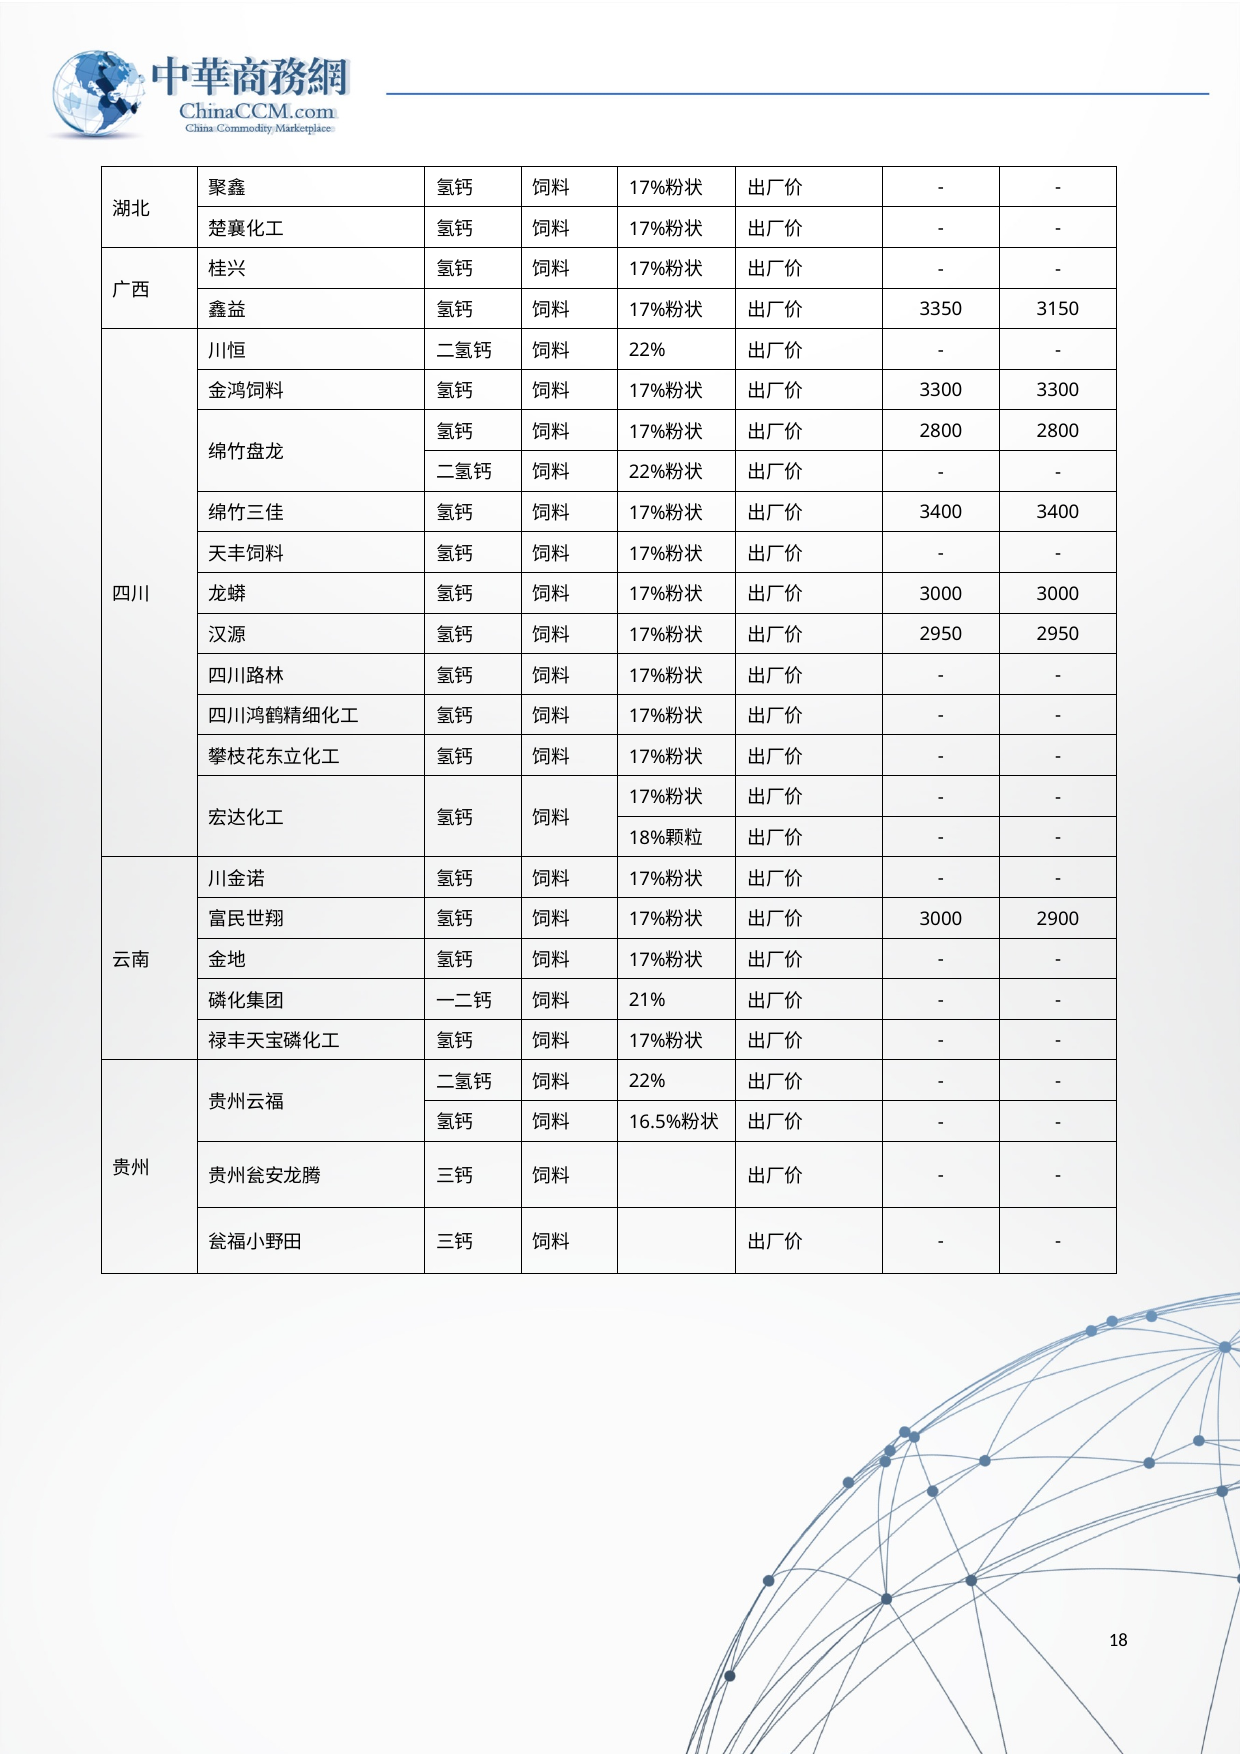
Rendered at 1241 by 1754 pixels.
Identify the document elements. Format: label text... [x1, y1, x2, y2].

table_cell 出厂价 [736, 857, 882, 897]
table_cell 饲料 [522, 857, 617, 897]
table_cell - [883, 451, 999, 491]
table_cell - [1000, 1101, 1116, 1141]
table_cell 饲料 [522, 451, 617, 491]
table_cell 绵竹三佳 [198, 492, 424, 531]
table_cell - [883, 1060, 999, 1100]
table_cell - [883, 1020, 999, 1059]
table_cell - [883, 207, 999, 247]
table_cell 17%粉状 [618, 939, 735, 978]
table_cell 饲料 [522, 654, 617, 694]
table_cell 饲料 [522, 492, 617, 531]
table_cell - [883, 735, 999, 775]
table_cell 金鸿饲料 [198, 370, 424, 409]
table_cell - [883, 1142, 999, 1207]
table_cell 饲料 [522, 1142, 617, 1207]
table_cell 饲料 [522, 1060, 617, 1100]
table_cell - [883, 1101, 999, 1141]
table_cell 贵州 [102, 1060, 197, 1273]
table_cell 一二钙 [425, 979, 521, 1019]
table_cell - [883, 1208, 999, 1273]
table_cell 富民世翔 [198, 898, 424, 937]
table_cell 3400 [883, 492, 999, 531]
table_cell 出厂价 [736, 898, 882, 937]
table_cell 出厂价 [736, 1208, 882, 1273]
table_cell 氢钙 [425, 654, 521, 694]
table_cell 氢钙 [425, 857, 521, 897]
table_cell 出厂价 [736, 735, 882, 775]
table_cell 氢钙 [425, 898, 521, 937]
table_cell 攀枝花东立化工 [198, 735, 424, 775]
table_cell 出厂价 [736, 329, 882, 369]
table_cell 桂兴 [198, 248, 424, 287]
table_cell 氢钙 [425, 370, 521, 409]
picture [0, 2, 1240, 1754]
table_cell 四川鸿鹤精细化工 [198, 695, 424, 734]
table_cell - [1000, 532, 1116, 572]
table_cell 22% [618, 329, 735, 369]
table_cell 绵竹盘龙 [198, 410, 424, 491]
table_cell 2800 [883, 410, 999, 450]
table_cell - [883, 776, 999, 816]
table_cell 17%粉状 [618, 289, 735, 328]
table_cell 出厂价 [736, 410, 882, 450]
table_cell 饲料 [522, 735, 617, 775]
table_cell 广西 [102, 248, 197, 328]
table_cell 17%粉状 [618, 614, 735, 653]
table_cell 出厂价 [736, 1060, 882, 1100]
table_cell 饲料 [522, 776, 617, 856]
table_cell 川恒 [198, 329, 424, 369]
table_cell 饲料 [522, 898, 617, 937]
table_cell 氢钙 [425, 939, 521, 978]
table_cell 磷化集团 [198, 979, 424, 1019]
table_cell - [1000, 207, 1116, 247]
table_cell 饲料 [522, 1208, 617, 1273]
table_cell 饲料 [522, 1020, 617, 1059]
table_cell 3000 [883, 573, 999, 612]
table_cell 出厂价 [736, 532, 882, 572]
table_cell 17%粉状 [618, 1020, 735, 1059]
table_cell 云南 [102, 857, 197, 1059]
table_cell - [1000, 654, 1116, 694]
table_cell 3150 [1000, 289, 1116, 328]
table_cell 氢钙 [425, 410, 521, 450]
table_cell - [883, 817, 999, 856]
table_cell 出厂价 [736, 776, 882, 816]
table_cell - [883, 248, 999, 287]
table_cell 出厂价 [736, 614, 882, 653]
table_cell 17%粉状 [618, 370, 735, 409]
table_cell [618, 1208, 735, 1273]
table_cell 饲料 [522, 614, 617, 653]
table_cell - [883, 939, 999, 978]
table_cell 2900 [1000, 898, 1116, 937]
table_cell 17%粉状 [618, 898, 735, 937]
table_cell 汉源 [198, 614, 424, 653]
table_cell 三钙 [425, 1142, 521, 1207]
table_cell 出厂价 [736, 451, 882, 491]
table_cell 饲料 [522, 370, 617, 409]
table_cell 17%粉状 [618, 654, 735, 694]
table_cell 二氢钙 [425, 1060, 521, 1100]
table_cell 17%粉状 [618, 532, 735, 572]
table_cell - [883, 532, 999, 572]
table_cell 16.5%粉状 [618, 1101, 735, 1141]
table_cell - [1000, 695, 1116, 734]
table_cell - [1000, 451, 1116, 491]
table_cell - [883, 979, 999, 1019]
table_cell 出厂价 [736, 573, 882, 612]
table_cell 2800 [1000, 410, 1116, 450]
table_cell 3350 [883, 289, 999, 328]
table_cell 饲料 [522, 410, 617, 450]
table_cell 氢钙 [425, 1020, 521, 1059]
table_cell - [1000, 1020, 1116, 1059]
table_cell 出厂价 [736, 1142, 882, 1207]
table_cell 四川路林 [198, 654, 424, 694]
table_cell 饲料 [522, 573, 617, 612]
table_cell 湖北 [102, 167, 197, 247]
table_cell 氢钙 [425, 492, 521, 531]
table_cell 氢钙 [425, 695, 521, 734]
table_cell 出厂价 [736, 370, 882, 409]
table_cell 氢钙 [425, 614, 521, 653]
table_cell 出厂价 [736, 695, 882, 734]
table_cell 17%粉状 [618, 492, 735, 531]
table_cell 宏达化工 [198, 776, 424, 856]
table_cell 17%粉状 [618, 410, 735, 450]
table_cell 出厂价 [736, 492, 882, 531]
table_cell 氢钙 [425, 248, 521, 287]
table_cell 饲料 [522, 167, 617, 206]
table_cell - [1000, 979, 1116, 1019]
table_cell 出厂价 [736, 939, 882, 978]
table_cell 聚鑫 [198, 167, 424, 206]
table_cell 17%粉状 [618, 207, 735, 247]
table_cell 瓮福小野田 [198, 1208, 424, 1273]
table_cell 出厂价 [736, 207, 882, 247]
table_cell 饲料 [522, 695, 617, 734]
table_cell 饲料 [522, 289, 617, 328]
table_cell - [1000, 1142, 1116, 1207]
table_cell 出厂价 [736, 1020, 882, 1059]
table_cell 三钙 [425, 1208, 521, 1273]
table_cell 22%粉状 [618, 451, 735, 491]
table_cell 川金诺 [198, 857, 424, 897]
table_cell - [883, 167, 999, 206]
table_cell 出厂价 [736, 1101, 882, 1141]
table_cell 17%粉状 [618, 248, 735, 287]
table_cell 四川 [102, 329, 197, 856]
table_cell 饲料 [522, 979, 617, 1019]
table_cell 氢钙 [425, 573, 521, 612]
table_cell 金地 [198, 939, 424, 978]
table_cell 饲料 [522, 532, 617, 572]
table_cell 出厂价 [736, 817, 882, 856]
table_cell 饲料 [522, 207, 617, 247]
table_cell 17%粉状 [618, 776, 735, 816]
table_cell 氢钙 [425, 167, 521, 206]
table_cell 3400 [1000, 492, 1116, 531]
table_cell 龙蟒 [198, 573, 424, 612]
table_cell 氢钙 [425, 532, 521, 572]
table_cell - [883, 695, 999, 734]
table_cell 3000 [883, 898, 999, 937]
table_cell 贵州瓮安龙腾 [198, 1142, 424, 1207]
table_cell 氢钙 [425, 1101, 521, 1141]
table_cell 17%粉状 [618, 167, 735, 206]
table_cell 3000 [1000, 573, 1116, 612]
table_cell 17%粉状 [618, 857, 735, 897]
table_cell [618, 1142, 735, 1207]
table_cell 二氢钙 [425, 329, 521, 369]
table_cell 2950 [1000, 614, 1116, 653]
table_cell 贵州云福 [198, 1060, 424, 1141]
table_cell 出厂价 [736, 979, 882, 1019]
table_cell 二氢钙 [425, 451, 521, 491]
table_cell 17%粉状 [618, 735, 735, 775]
table_cell 饲料 [522, 1101, 617, 1141]
table_cell - [1000, 939, 1116, 978]
table_cell 饲料 [522, 939, 617, 978]
table_cell 3300 [1000, 370, 1116, 409]
table_cell 楚襄化工 [198, 207, 424, 247]
table_cell - [1000, 735, 1116, 775]
table_cell 22% [618, 1060, 735, 1100]
table_cell 氢钙 [425, 776, 521, 856]
table_cell 饲料 [522, 248, 617, 287]
table_cell 3300 [883, 370, 999, 409]
table_cell - [1000, 776, 1116, 816]
table_cell 出厂价 [736, 167, 882, 206]
table_cell - [1000, 857, 1116, 897]
table_cell 出厂价 [736, 248, 882, 287]
table_cell 21% [618, 979, 735, 1019]
table_cell - [883, 329, 999, 369]
table_cell 18%颗粒 [618, 817, 735, 856]
table_cell - [883, 654, 999, 694]
table_cell 天丰饲料 [198, 532, 424, 572]
table_cell 禄丰天宝磷化工 [198, 1020, 424, 1059]
table_cell - [1000, 817, 1116, 856]
table_cell - [1000, 1208, 1116, 1273]
table_cell 17%粉状 [618, 695, 735, 734]
table_cell - [1000, 1060, 1116, 1100]
table_cell 2950 [883, 614, 999, 653]
table_cell 17%粉状 [618, 573, 735, 612]
table_cell 鑫益 [198, 289, 424, 328]
table_cell - [1000, 329, 1116, 369]
table_cell 饲料 [522, 329, 617, 369]
table_cell 氢钙 [425, 289, 521, 328]
table_cell 出厂价 [736, 654, 882, 694]
table_cell - [883, 857, 999, 897]
table_cell 氢钙 [425, 207, 521, 247]
table_cell 出厂价 [736, 289, 882, 328]
table_cell - [1000, 167, 1116, 206]
table_cell - [1000, 248, 1116, 287]
table_cell 氢钙 [425, 735, 521, 775]
